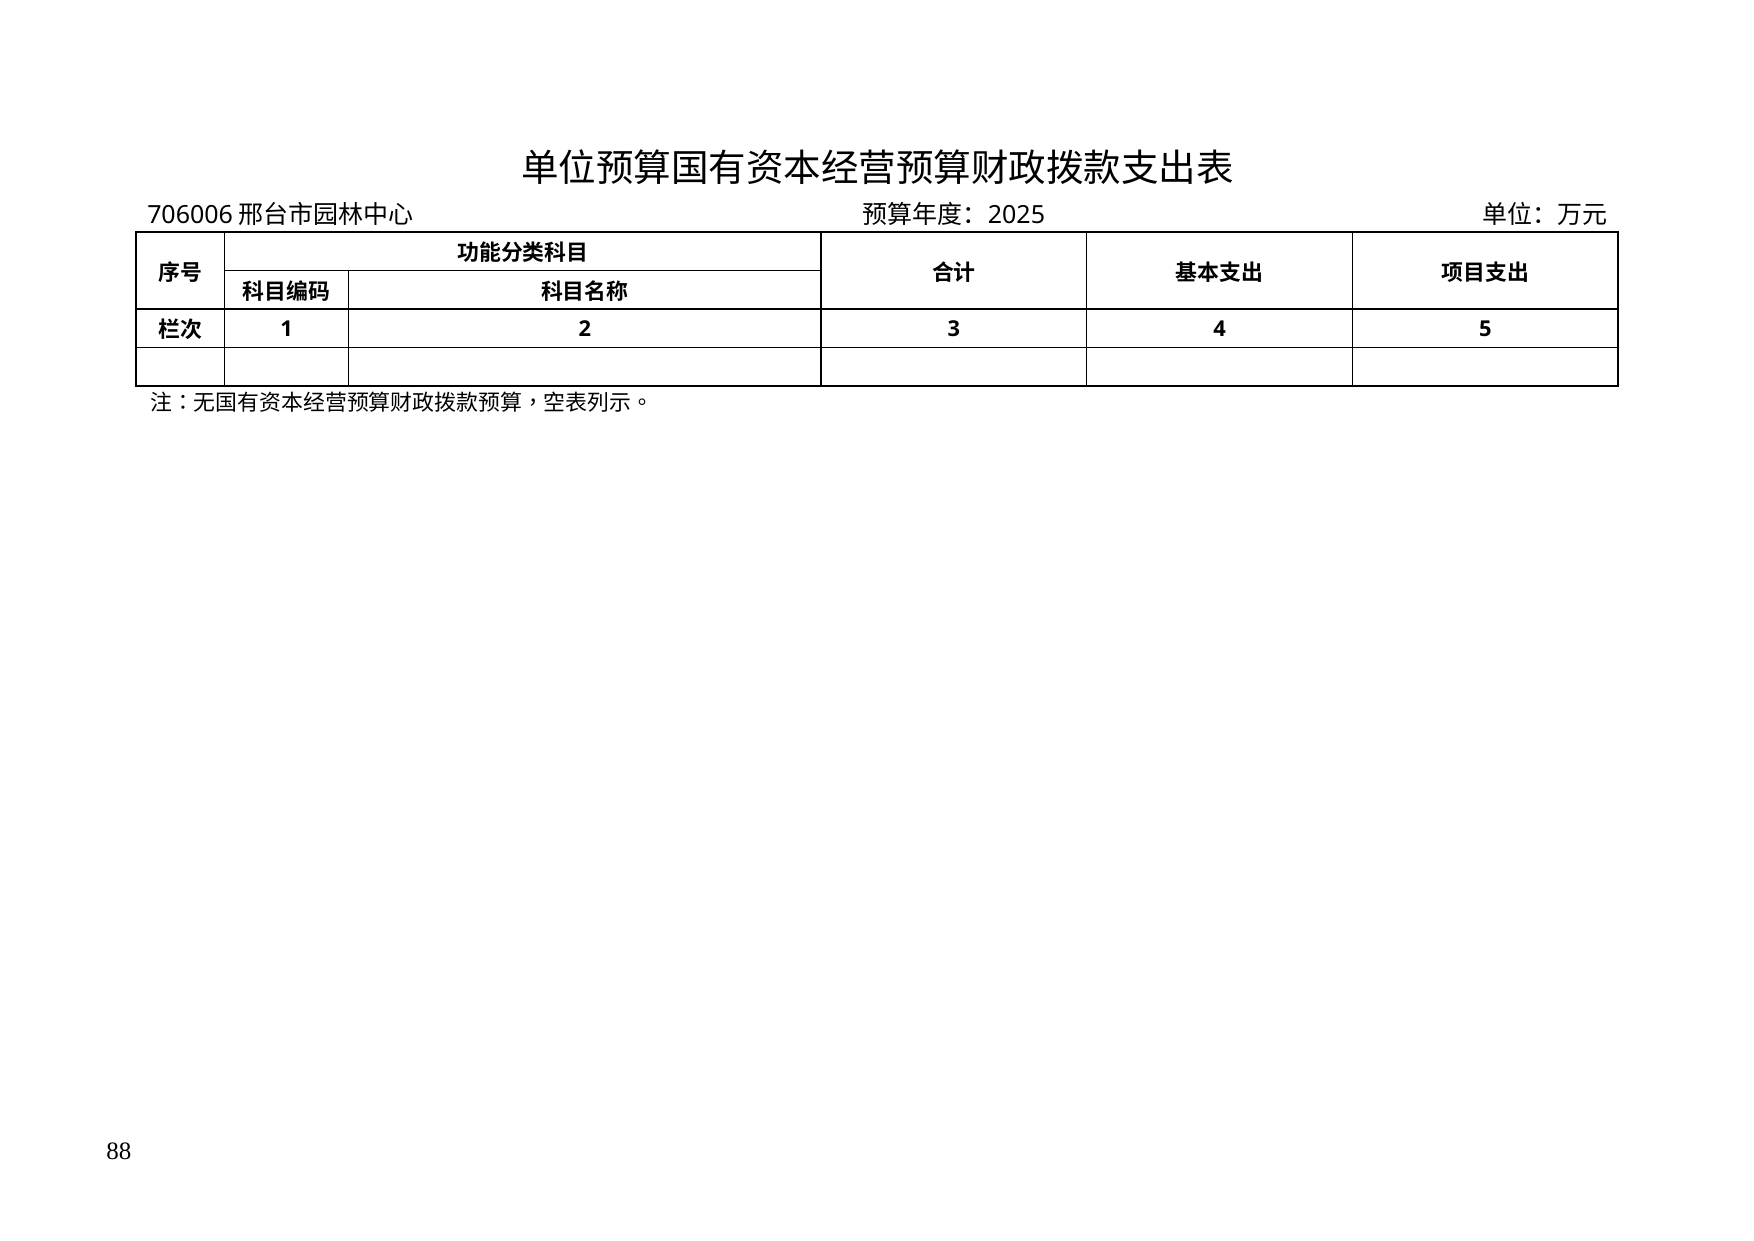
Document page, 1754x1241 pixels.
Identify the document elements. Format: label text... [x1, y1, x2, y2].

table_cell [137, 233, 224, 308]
text 注：无国有资本经营预算财政拨款预算，空表列示。 [106, 387, 1648, 416]
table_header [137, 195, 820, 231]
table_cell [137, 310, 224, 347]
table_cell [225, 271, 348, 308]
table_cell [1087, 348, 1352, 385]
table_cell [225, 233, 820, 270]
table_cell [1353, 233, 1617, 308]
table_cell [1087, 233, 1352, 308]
text 单位预算国有资本经营预算财政拨款支出表 [106, 142, 1648, 193]
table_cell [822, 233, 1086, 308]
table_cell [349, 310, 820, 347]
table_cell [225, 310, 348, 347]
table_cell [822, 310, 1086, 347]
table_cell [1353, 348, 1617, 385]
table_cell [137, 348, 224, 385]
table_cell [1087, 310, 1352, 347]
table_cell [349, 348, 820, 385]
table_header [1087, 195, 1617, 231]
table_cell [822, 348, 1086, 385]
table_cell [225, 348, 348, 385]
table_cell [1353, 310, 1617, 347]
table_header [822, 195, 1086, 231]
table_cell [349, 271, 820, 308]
